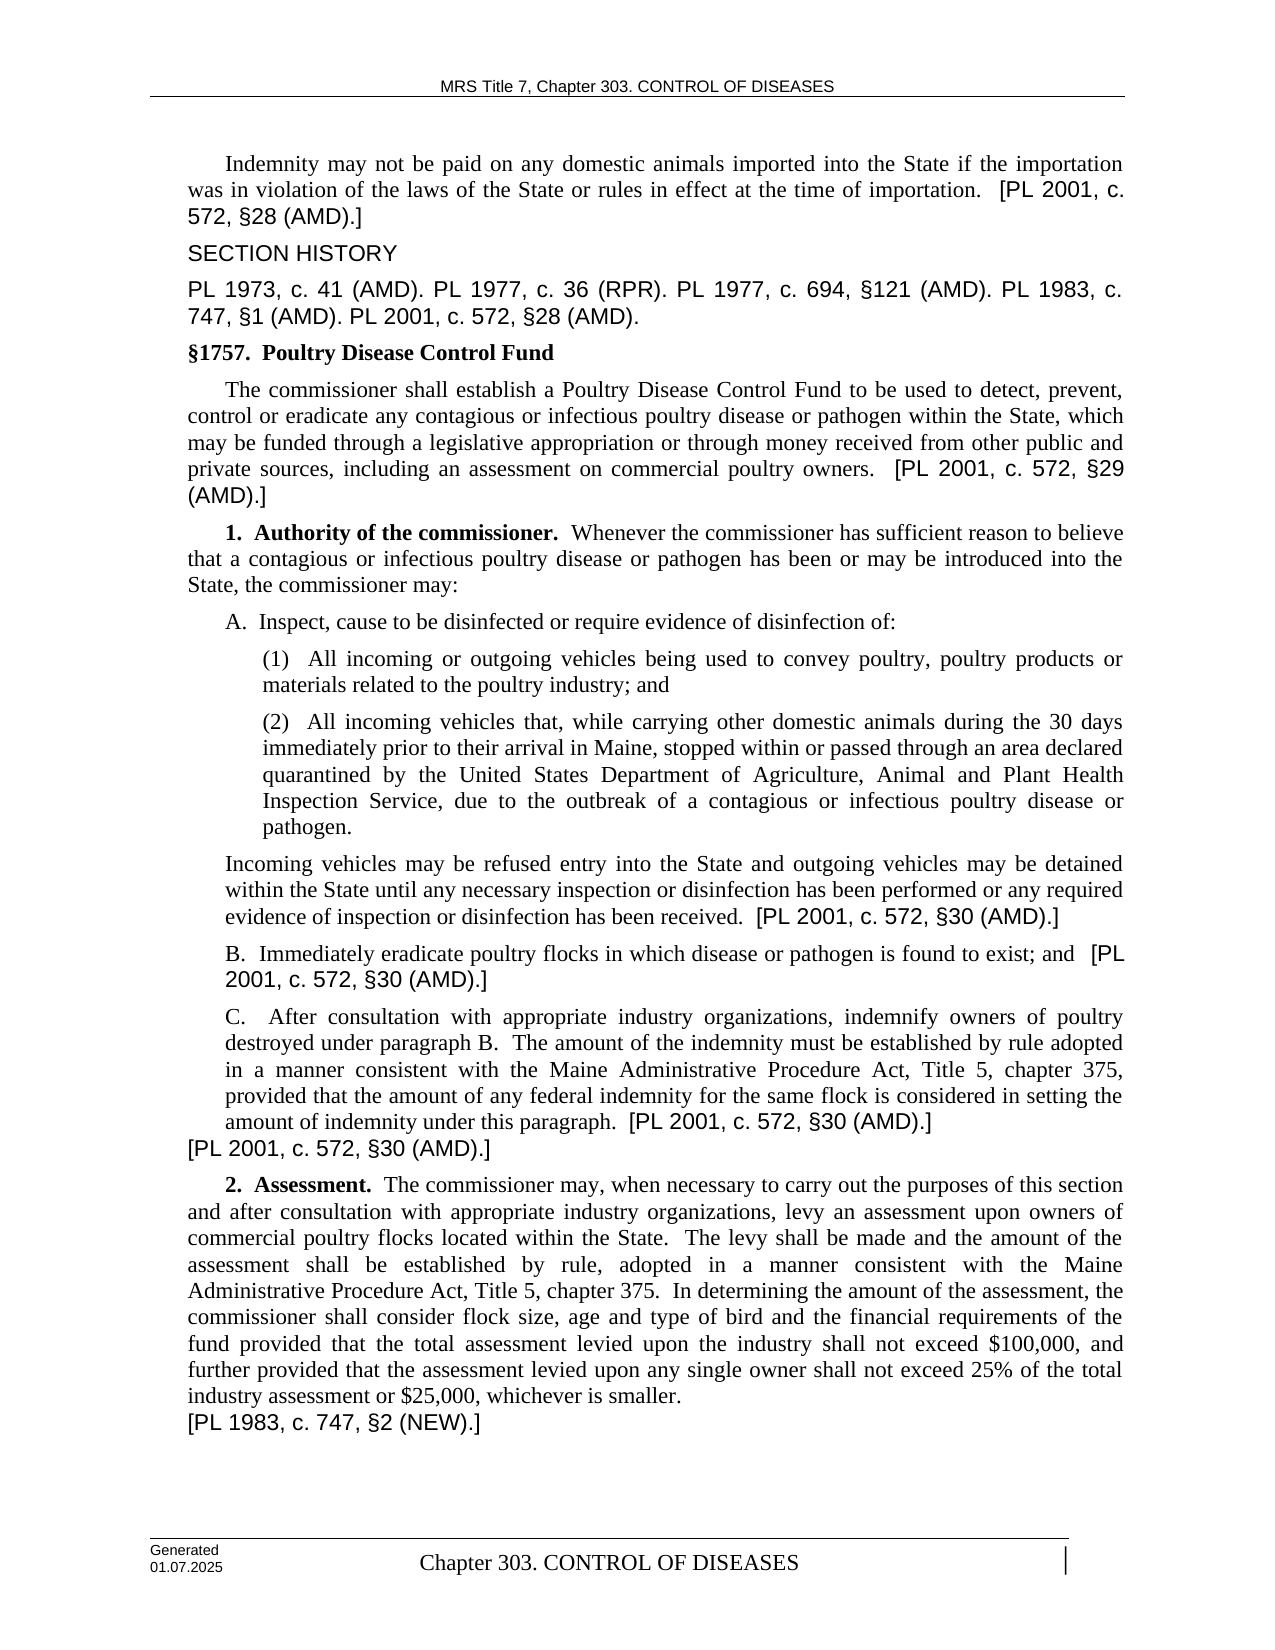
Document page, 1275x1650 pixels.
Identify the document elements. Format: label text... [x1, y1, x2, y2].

text A. Inspect, cause to be disinfected or require evidence of disinfection of: [225, 608, 1125, 634]
text (1) All incoming or outgoing vehicles being used to convey poultry, poultry products or materials related to the poultry industry; and [262, 645, 1125, 697]
text PL 1973, c. 41 (AMD). PL 1977, c. 36 (RPR). PL 1977, c. 694, §121 (AMD). PL 1983, c. 747, §1 (AMD). PL 2001, c. 572, §28 (AMD). [187, 276, 1125, 329]
text §1757. Poultry Disease Control Fund [187, 339, 1125, 366]
text (2) All incoming vehicles that, while carrying other domestic animals during the 30 days immediately prior to their arrival in Maine, stopped within or passed through an area declared quarantined by the United States Department of Agriculture, Animal and Plant Health Inspection Service, due to the outbreak of a contagious or infectious poultry disease or pathogen. [262, 708, 1125, 840]
text Indemnity may not be paid on any domestic animals imported into the State if the importation was in violation of the laws of the State or rules in effect at the time of importation. [PL 2001, c. 572, §28 (AMD).] [187, 150, 1125, 229]
text 2. Assessment. The commissioner may, when necessary to carry out the purposes of this section and after consultation with appropriate industry organizations, levy an assessment upon owners of commercial poultry flocks located within the State. The levy shall be made and the amount of the assessment shall be established by rule, adopted in a manner consistent with the Maine Administrative Procedure Act, Title 5, chapter 375. In determining the amount of the assessment, the commissioner shall consider flock size, age and type of bird and the financial requirements of the fund provided that the total assessment levied upon the industry shall not exceed $100,000, and further provided that the assessment levied upon any single owner shall not exceed 25% of the total industry assessment or $25,000, whichever is smaller. [187, 1172, 1125, 1409]
text SECTION HISTORY [187, 239, 1125, 266]
text [PL 1983, c. 747, §2 (NEW).] [187, 1409, 1125, 1435]
text The commissioner shall establish a Poultry Disease Control Fund to be used to detect, prevent, control or eradicate any contagious or infectious poultry disease or pathogen within the State, which may be funded through a legislative appropriation or through money received from other public and private sources, including an assessment on commercial poultry owners. [PL 2001, c. 572, §29 (AMD).] [187, 376, 1125, 508]
text 1. Authority of the commissioner. Whenever the commissioner has sufficient reason to believe that a contagious or infectious poultry disease or pathogen has been or may be introduced into the State, the commissioner may: [187, 518, 1125, 598]
text Incoming vehicles may be refused entry into the State and outgoing vehicles may be detained within the State until any necessary inspection or disinfection has been performed or any required evidence of inspection or disinfection has been received. [PL 2001, c. 572, §30 (AMD).] [225, 850, 1125, 929]
text [PL 2001, c. 572, §30 (AMD).] [187, 1135, 1125, 1161]
text B. Immediately eradicate poultry flocks in which disease or pathogen is found to exist; and [PL 2001, c. 572, §30 (AMD).] [225, 940, 1125, 992]
text C. After consultation with appropriate industry organizations, indemnify owners of poultry destroyed under paragraph B. The amount of the indemnity must be established by rule adopted in a manner consistent with the Maine Administrative Procedure Act, Title 5, chapter 375, provided that the amount of any federal indemnity for the same flock is considered in setting the amount of indemnity under this paragraph. [PL 2001, c. 572, §30 (AMD).] [225, 1003, 1125, 1135]
